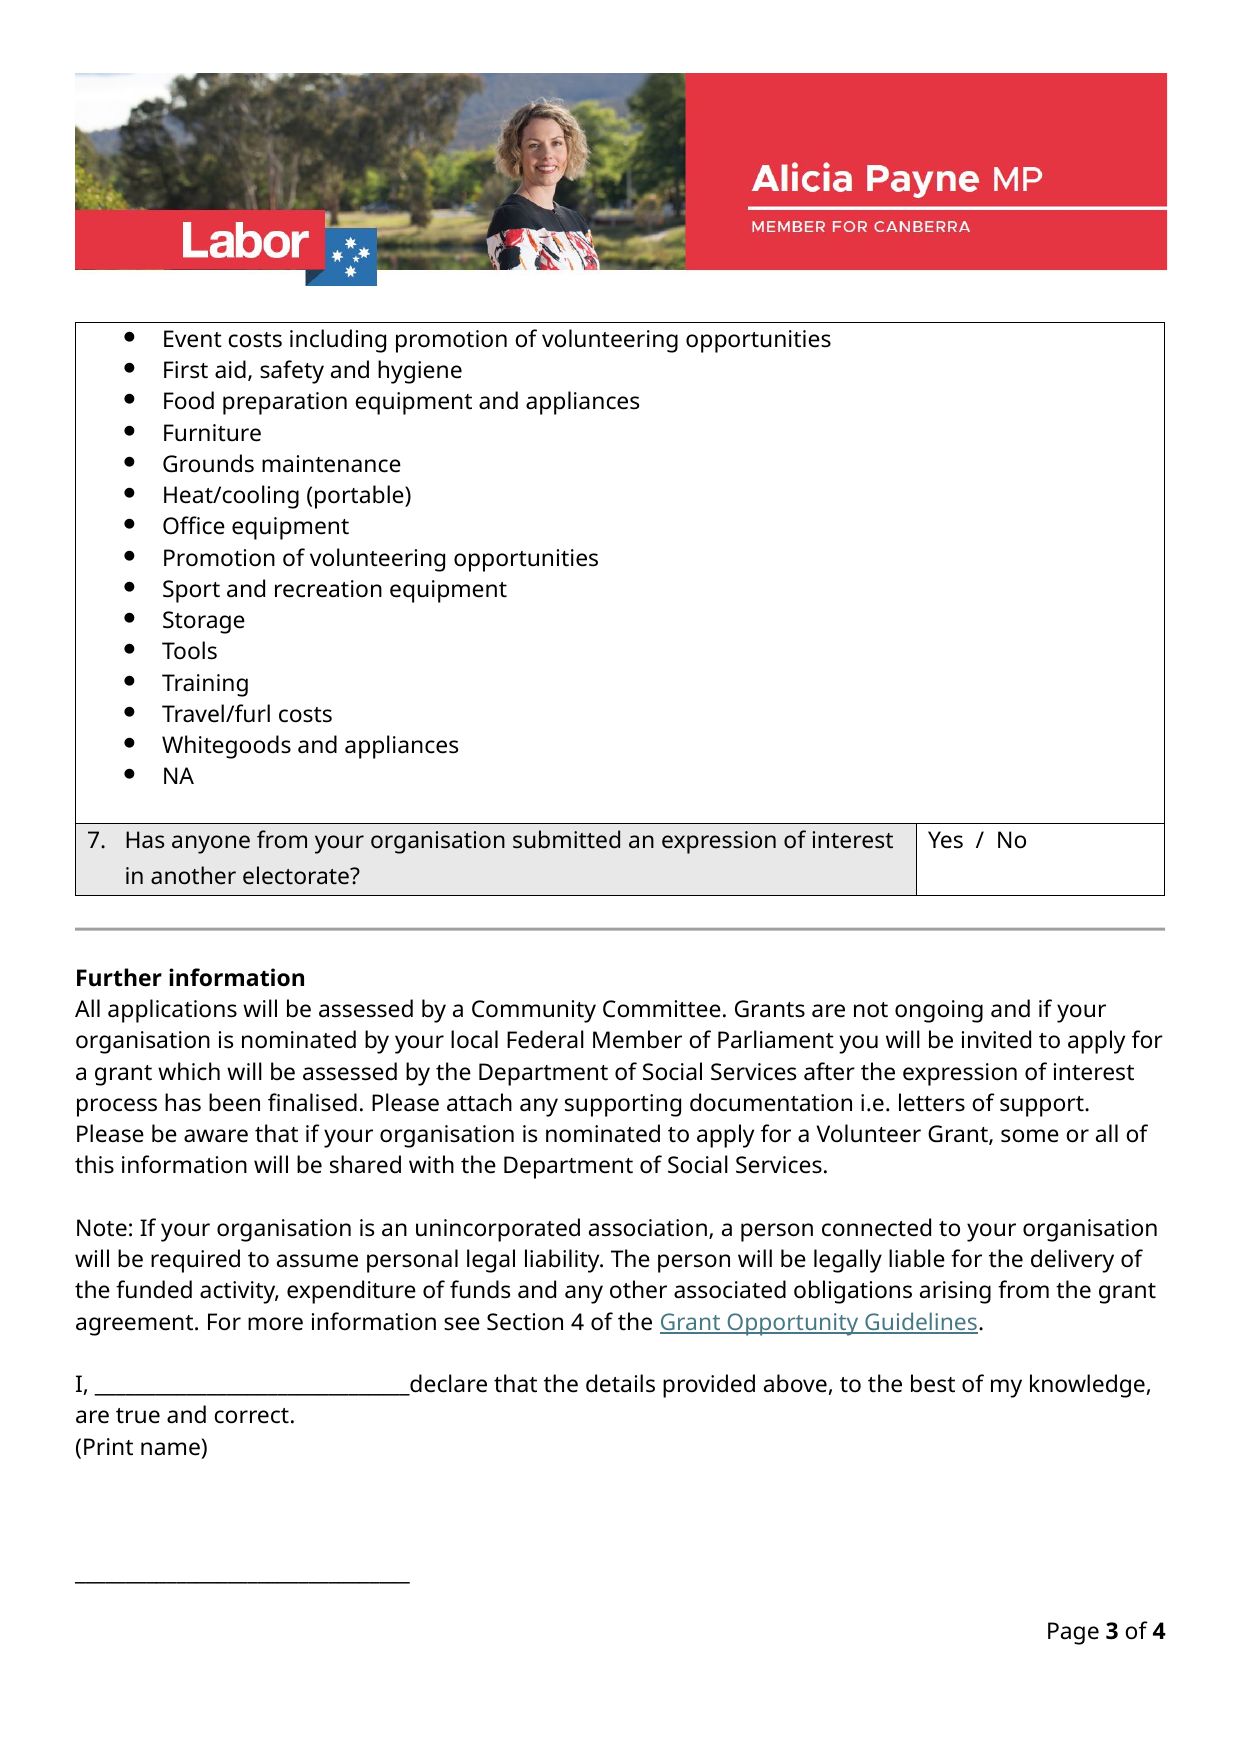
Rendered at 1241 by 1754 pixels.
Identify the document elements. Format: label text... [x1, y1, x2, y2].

picture [75, 73, 1168, 288]
text I, _______________________________declare that the details provided above, to the best of my knowledge, are true and correct. [75, 1368, 1165, 1430]
text Note: If your organisation is an unincorporated association, a person connected to your organisation will be required to assume personal legal liability. The person will be legally liable for the delivery of the funded activity, expenditure of funds and any other associated obligations arising from the grant agreement. For more information see Section 4 of the Grant Opportunity Guidelines. [75, 1212, 1165, 1337]
table_cell Has anyone from your organisation submitted an expression of interest in another electorate? [76, 824, 916, 895]
text All applications will be assessed by a Community Committee. Grants are not ongoing and if your organisation is nominated by your local Federal Member of Parliament you will be invited to apply for a grant which will be assessed by the Department of Social Services after the expression of interest process has been finalised. Please attach any supporting documentation i.e. letters of support. Please be aware that if your organisation is nominated to apply for a Volunteer Grant, some or all of this information will be shared with the Department of Social Services. [75, 993, 1165, 1180]
text Further information [75, 962, 1165, 993]
text _________________________________ [75, 1555, 1165, 1587]
table_cell Yes / No [917, 824, 1164, 895]
text (Print name) [75, 1430, 1165, 1462]
